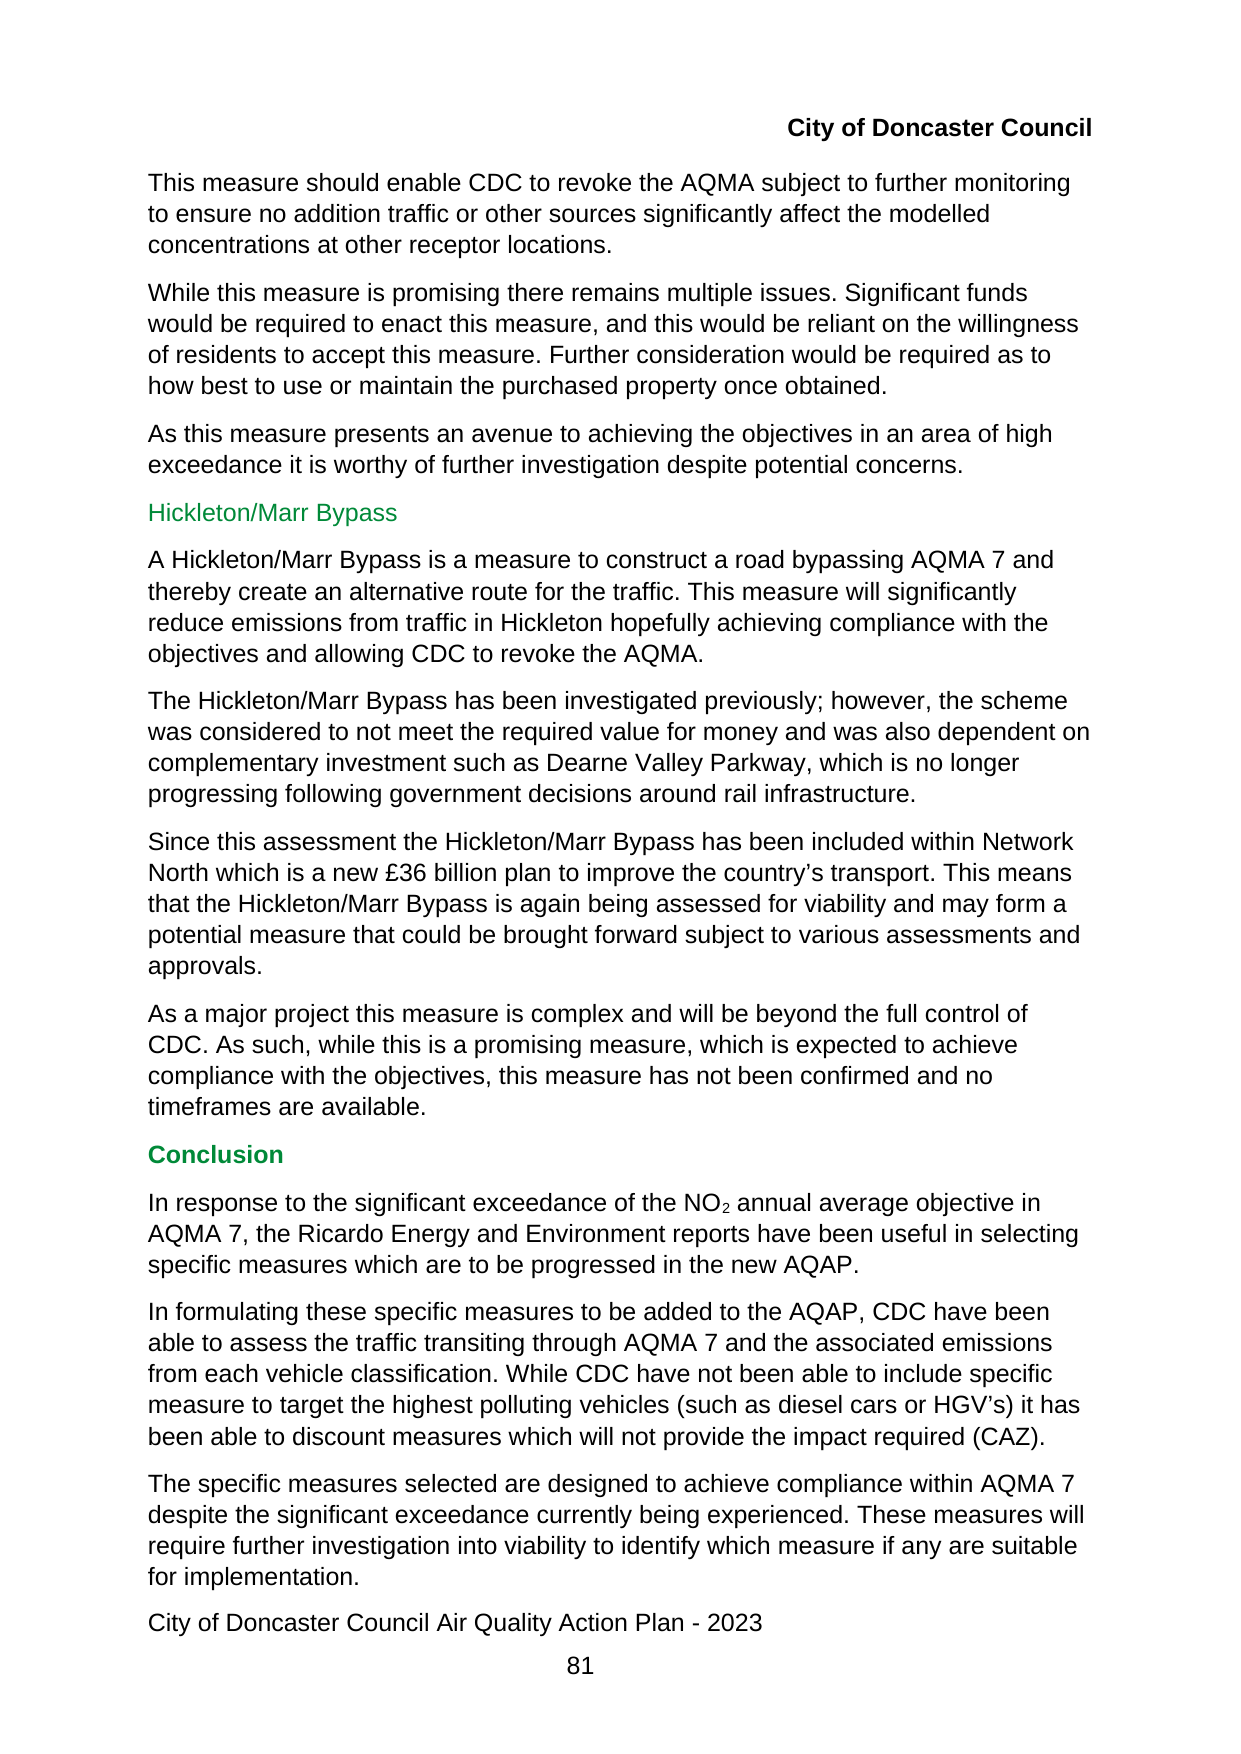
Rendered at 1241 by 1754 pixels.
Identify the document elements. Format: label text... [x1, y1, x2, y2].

text In response to the significant exceedance of the NO2 annual average objective in AQMA 7, the Ricardo Energy and Environment reports have been useful in selecting specific measures which are to be progressed in the new AQAP. [148, 1188, 1092, 1278]
text While this measure is promising there remains multiple issues. Significant funds would be required to enact this measure, and this would be reliant on the willingness of residents to accept this measure. Further consideration would be required as to how best to use or maintain the purchased property once obtained. [148, 278, 1092, 400]
text The Hickleton/Marr Bypass has been investigated previously; however, the scheme was considered to not meet the required value for money and was also dependent on complementary investment such as Dearne Valley Parkway, which is no longer progressing following government decisions around rail infrastructure. [148, 686, 1092, 808]
text This measure should enable CDC to revoke the AQMA subject to further monitoring to ensure no addition traffic or other sources significantly affect the modelled concentrations at other receptor locations. [148, 168, 1092, 259]
text In formulating these specific measures to be added to the AQAP, CDC have been able to assess the traffic transiting through AQMA 7 and the associated emissions from each vehicle classification. While CDC have not been able to include specific measure to target the highest polluting vehicles (such as diesel cars or HGV’s) it has been able to discount measures which will not provide the impact required (CAZ). [148, 1297, 1092, 1450]
text As this measure presents an avenue to achieving the objectives in an area of high exceedance it is worthy of further investigation despite potential concerns. [148, 419, 1092, 479]
text Hickleton/Marr Bypass [148, 498, 1092, 527]
text The specific measures selected are designed to achieve compliance within AQMA 7 despite the significant exceedance currently being experienced. These measures will require further investigation into viability to identify which measure if any are suitable for implementation. [148, 1469, 1092, 1591]
text As a major project this measure is complex and will be beyond the full control of CDC. As such, while this is a promising measure, which is expected to achieve compliance with the objectives, this measure has not been confirmed and no timeframes are available. [148, 999, 1092, 1121]
text A Hickleton/Marr Bypass is a measure to construct a road bypassing AQMA 7 and thereby create an alternative route for the traffic. This measure will significantly reduce emissions from traffic in Hickleton hopefully achieving compliance with the objectives and allowing CDC to revoke the AQMA. [148, 546, 1092, 667]
text Conclusion [148, 1140, 1092, 1169]
text Since this assessment the Hickleton/Marr Bypass has been included within Network North which is a new £36 billion plan to improve the country’s transport. This means that the Hickleton/Marr Bypass is again being assessed for viability and may form a potential measure that could be brought forward subject to various assessments and approvals. [148, 827, 1092, 980]
